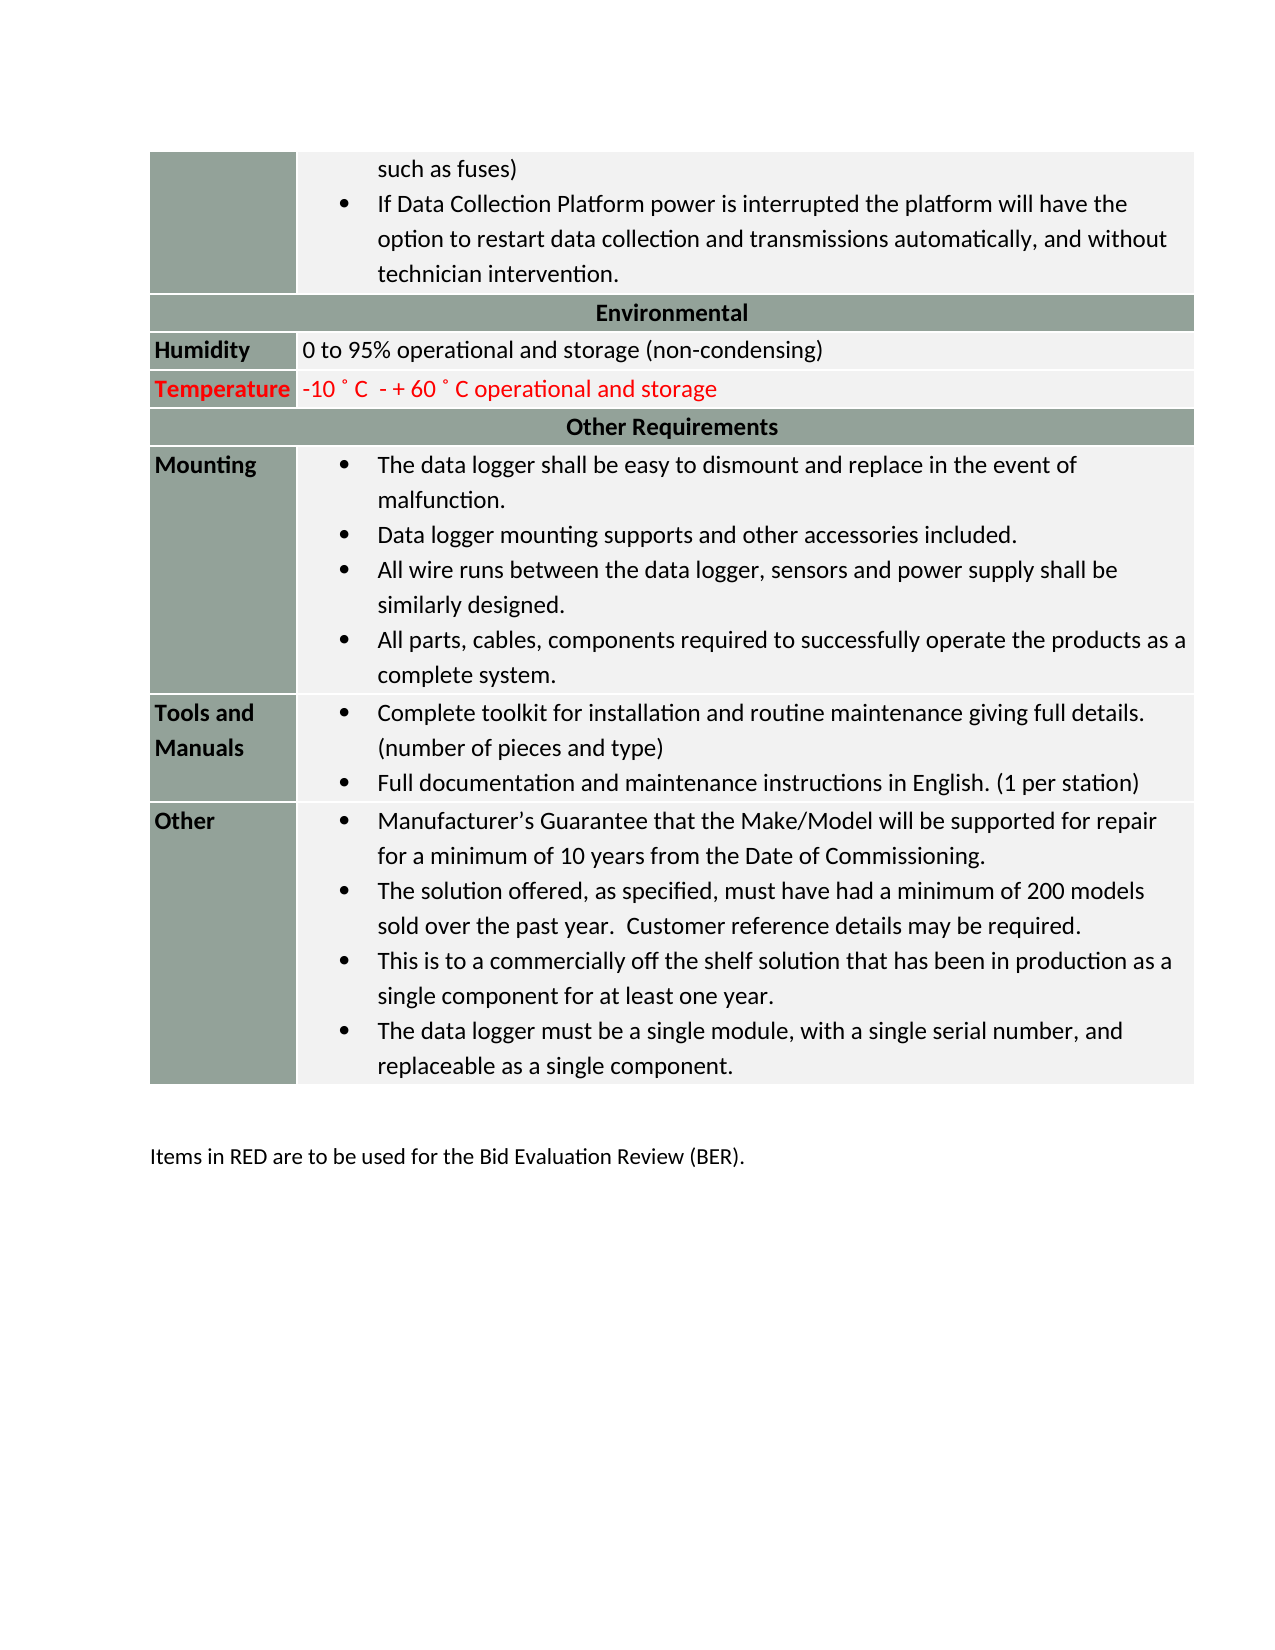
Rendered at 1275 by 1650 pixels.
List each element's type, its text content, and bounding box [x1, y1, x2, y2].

table_cell Mounting [150, 447, 296, 693]
table_cell Other Requirements [150, 409, 1194, 445]
table_cell Manufacturer’s Guarantee that the Make/Model will be supported for repair for a minimum of 10 years from the Date of Commissioning. The solution offered, as specified, must have had a minimum of 200 models sold over the past year. Customer reference details may be required. This is to a commercially off the shelf solution that has been in production as a single component for at least one year. The data logger must be a single module, with a single serial number, and replaceable as a single component. [298, 803, 1194, 1084]
table_cell The data logger shall be easy to dismount and replace in the event of malfunction. Data logger mounting supports and other accessories included. All wire runs between the data logger, sensors and power supply shall be similarly designed. All parts, cables, components required to successfully operate the products as a complete system. [298, 447, 1194, 693]
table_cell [298, 152, 1194, 293]
table_cell Environmental [150, 295, 1194, 331]
table_cell Voltage [150, 152, 296, 293]
table_cell Humidity [150, 333, 296, 369]
table_cell 0 to 95% operational and storage (non-condensing) [298, 333, 1194, 369]
text Items in RED are to be used for the Bid Evaluation Review (BER). [150, 1142, 1125, 1170]
table_cell Complete toolkit for installation and routine maintenance giving full details. (number of pieces and type) Full documentation and maintenance instructions in English. (1 per station) [298, 695, 1194, 801]
table_cell Tools and Manuals [150, 695, 296, 801]
table_cell -10 ˚ C - + 60 ˚ C operational and storage [298, 371, 1194, 407]
table_cell Temperature [150, 371, 296, 407]
table_cell Other [150, 803, 296, 1084]
